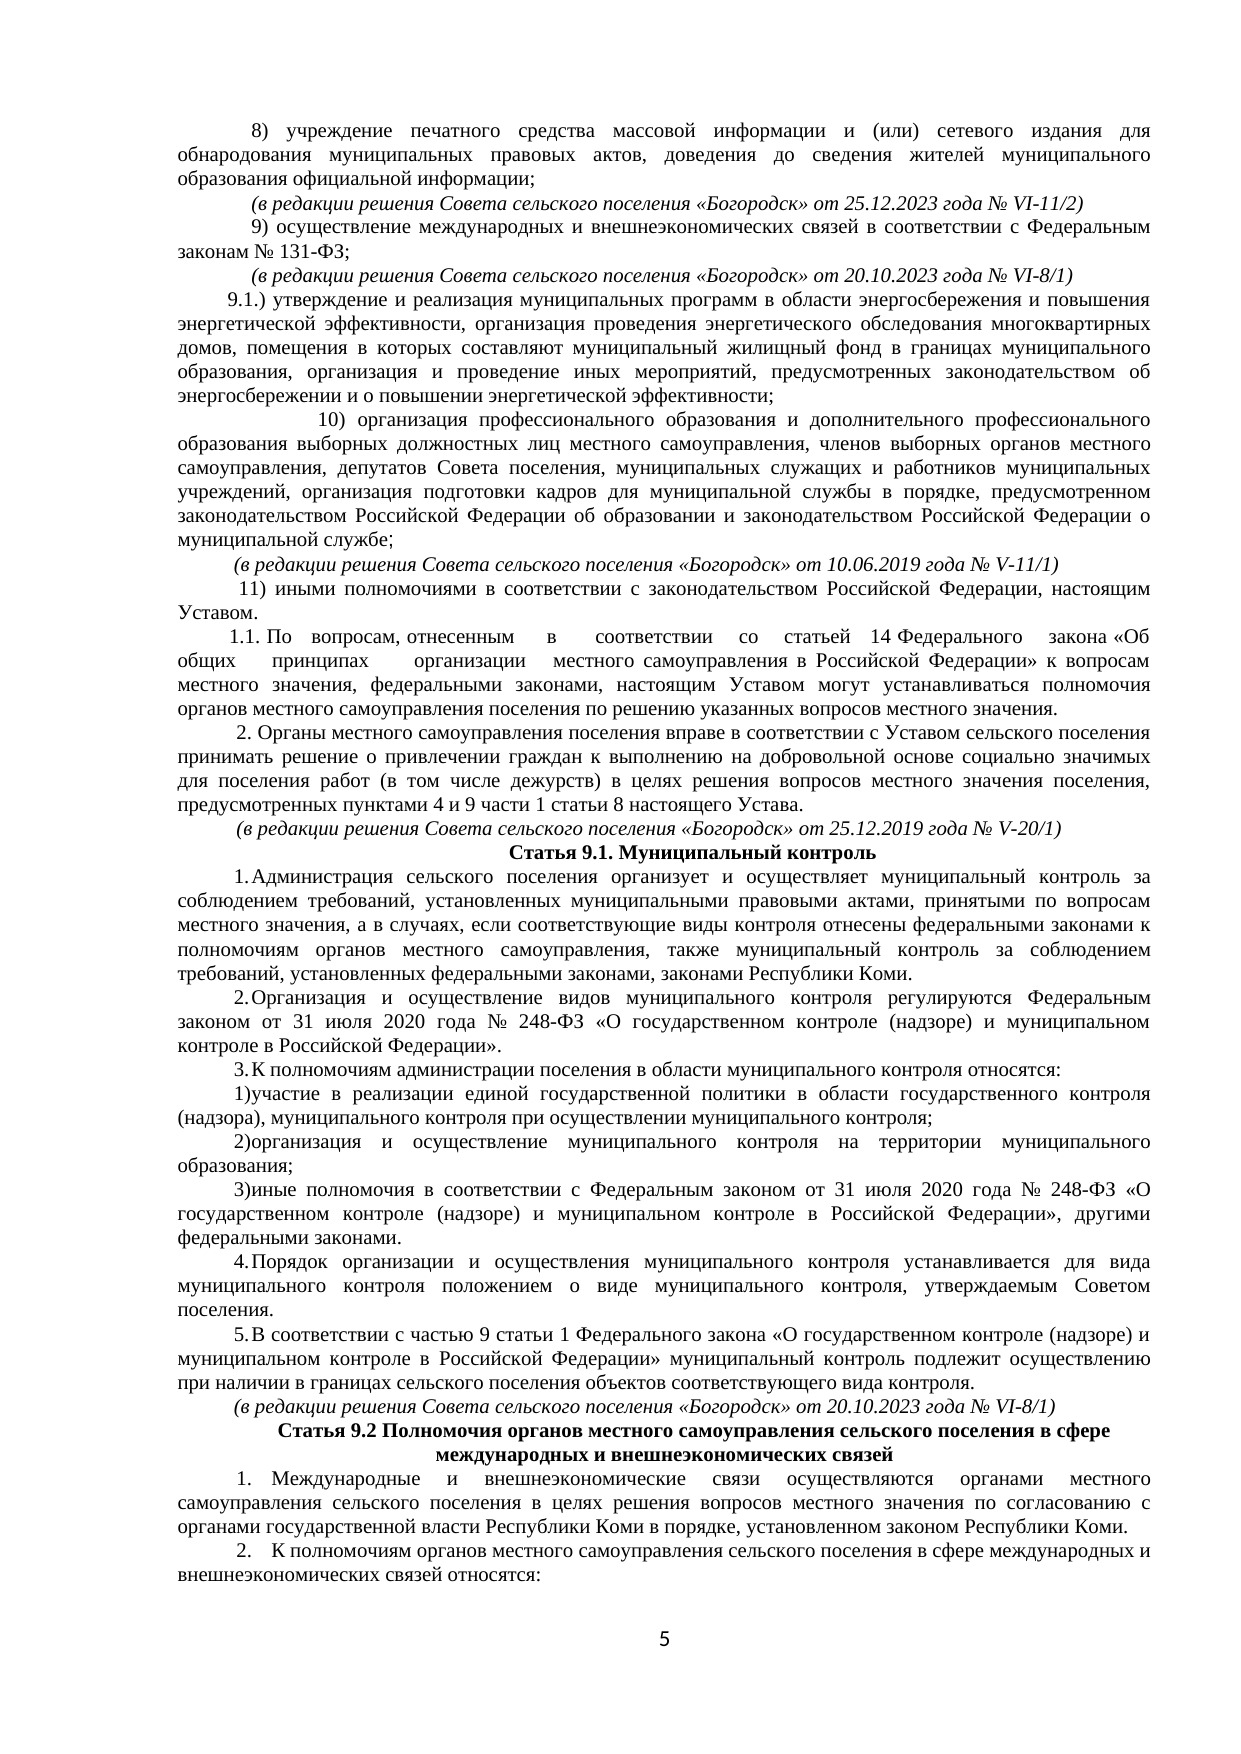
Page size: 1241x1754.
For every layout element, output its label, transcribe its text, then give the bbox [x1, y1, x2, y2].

text 10) организация профессионального образования и дополнительного профессионального образования выборных должностных лиц местного самоуправления, членов выборных органов местного самоуправления, депутатов Совета поселения, муниципальных служащих и работников муниципальных учреждений, организация подготовки кадров для муниципальной службы в порядке, предусмотренном законодательством Российской Федерации об образовании и законодательством Российской Федерации о муниципальной службе; [177, 407, 1152, 551]
text 9.1.) утверждение и реализация муниципальных программ в области энергосбережения и повышения энергетической эффективности, организация проведения энергетического обследования многоквартирных домов, помещения в которых составляют муниципальный жилищный фонд в границах муниципального образования, организация и проведение иных мероприятий, предусмотренных законодательством об энергосбережении и о повышении энергетической эффективности; [177, 287, 1152, 407]
text 2) организация и осуществление муниципального контроля на территории муниципального образования; [177, 1129, 1152, 1177]
text (в редакции решения Совета сельского поселения «Богородск» от 25.12.2019 года № V-20/1) [177, 816, 1152, 840]
text 3. К полномочиям администрации поселения в области муниципального контроля относятся: [177, 1057, 1152, 1081]
text 3) иные полномочия в соответствии с Федеральным законом от 31 июля 2020 года № 248-ФЗ «О государственном контроле (надзоре) и муниципальном контроле в Российской Федерации», другими федеральными законами. [177, 1177, 1152, 1249]
text 2. К полномочиям органов местного самоуправления сельского поселения в сфере международных и внешнеэкономических связей относятся: [177, 1538, 1152, 1586]
text 2. Организация и осуществление видов муниципального контроля регулируются Федеральным законом от 31 июля 2020 года № 248-ФЗ «О государственном контроле (надзоре) и муниципальном контроле в Российской Федерации». [177, 984, 1152, 1057]
text Статья 9.1. Муниципальный контроль [177, 840, 1152, 864]
text 5. В соответствии с частью 9 статьи 1 Федерального закона «О государственном контроле (надзоре) и муниципальном контроле в Российской Федерации» муниципальный контроль подлежит осуществлению при наличии в границах сельского поселения объектов соответствующего вида контроля. [177, 1321, 1152, 1394]
text (в редакции решения Совета сельского поселения «Богородск» от 20.10.2023 года № VI-8/1) [177, 1394, 1152, 1418]
text 1. Международные и внешнеэкономические связи осуществляются органами местного самоуправления сельского поселения в целях решения вопросов местного значения по согласованию с органами государственной власти Республики Коми в порядке, установленном законом Республики Коми. [177, 1466, 1152, 1538]
text 1) участие в реализации единой государственной политики в области государственного контроля (надзора), муниципального контроля при осуществлении муниципального контроля; [177, 1081, 1152, 1129]
text 1. Администрация сельского поселения организует и осуществляет муниципальный контроль за соблюдением требований, установленных муниципальными правовыми актами, принятыми по вопросам местного значения, а в случаях, если соответствующие виды контроля отнесены федеральными законами к полномочиям органов местного самоуправления, также муниципальный контроль за соблюдением требований, установленных федеральными законами, законами Республики Коми. [177, 864, 1152, 984]
text (в редакции решения Совета сельского поселения «Богородск» от 10.06.2019 года № V-11/1) [177, 551, 1152, 576]
text Статья 9.2 Полномочия органов местного самоуправления сельского поселения в сфере международных и внешнеэкономических связей [177, 1418, 1152, 1466]
text 11) иными полномочиями в соответствии с законодательством Российской Федерации, настоящим Уставом. [177, 576, 1152, 624]
text 8) учреждение печатного средства массовой информации и (или) сетевого издания для обнародования муниципальных правовых актов, доведения до сведения жителей муниципального образования официальной информации; [177, 118, 1152, 190]
text 9) осуществление международных и внешнеэкономических связей в соответствии с Федеральным законам № 131-ФЗ; [177, 214, 1152, 263]
text (в редакции решения Совета сельского поселения «Богородск» от 20.10.2023 года № VI-8/1) [177, 263, 1152, 287]
text (в редакции решения Совета сельского поселения «Богородск» от 25.12.2023 года № VI-11/2) [177, 190, 1152, 214]
text 1.1. По вопросам, отнесенным в соответствии со статьей 14 Федерального закона «Об общих принципах организации местного самоуправления в Российской Федерации» к вопросам местного значения, федеральными законами, настоящим Уставом могут устанавливаться полномочия органов местного самоуправления поселения по решению указанных вопросов местного значения. [177, 624, 1152, 720]
text 2. Органы местного самоуправления поселения вправе в соответствии с Уставом сельского поселения принимать решение о привлечении граждан к выполнению на добровольной основе социально значимых для поселения работ (в том числе дежурств) в целях решения вопросов местного значения поселения, предусмотренных пунктами 4 и 9 части 1 статьи 8 настоящего Устава. [177, 720, 1152, 816]
text 4. Порядок организации и осуществления муниципального контроля устанавливается для вида муниципального контроля положением о виде муниципального контроля, утверждаемым Советом поселения. [177, 1249, 1152, 1321]
